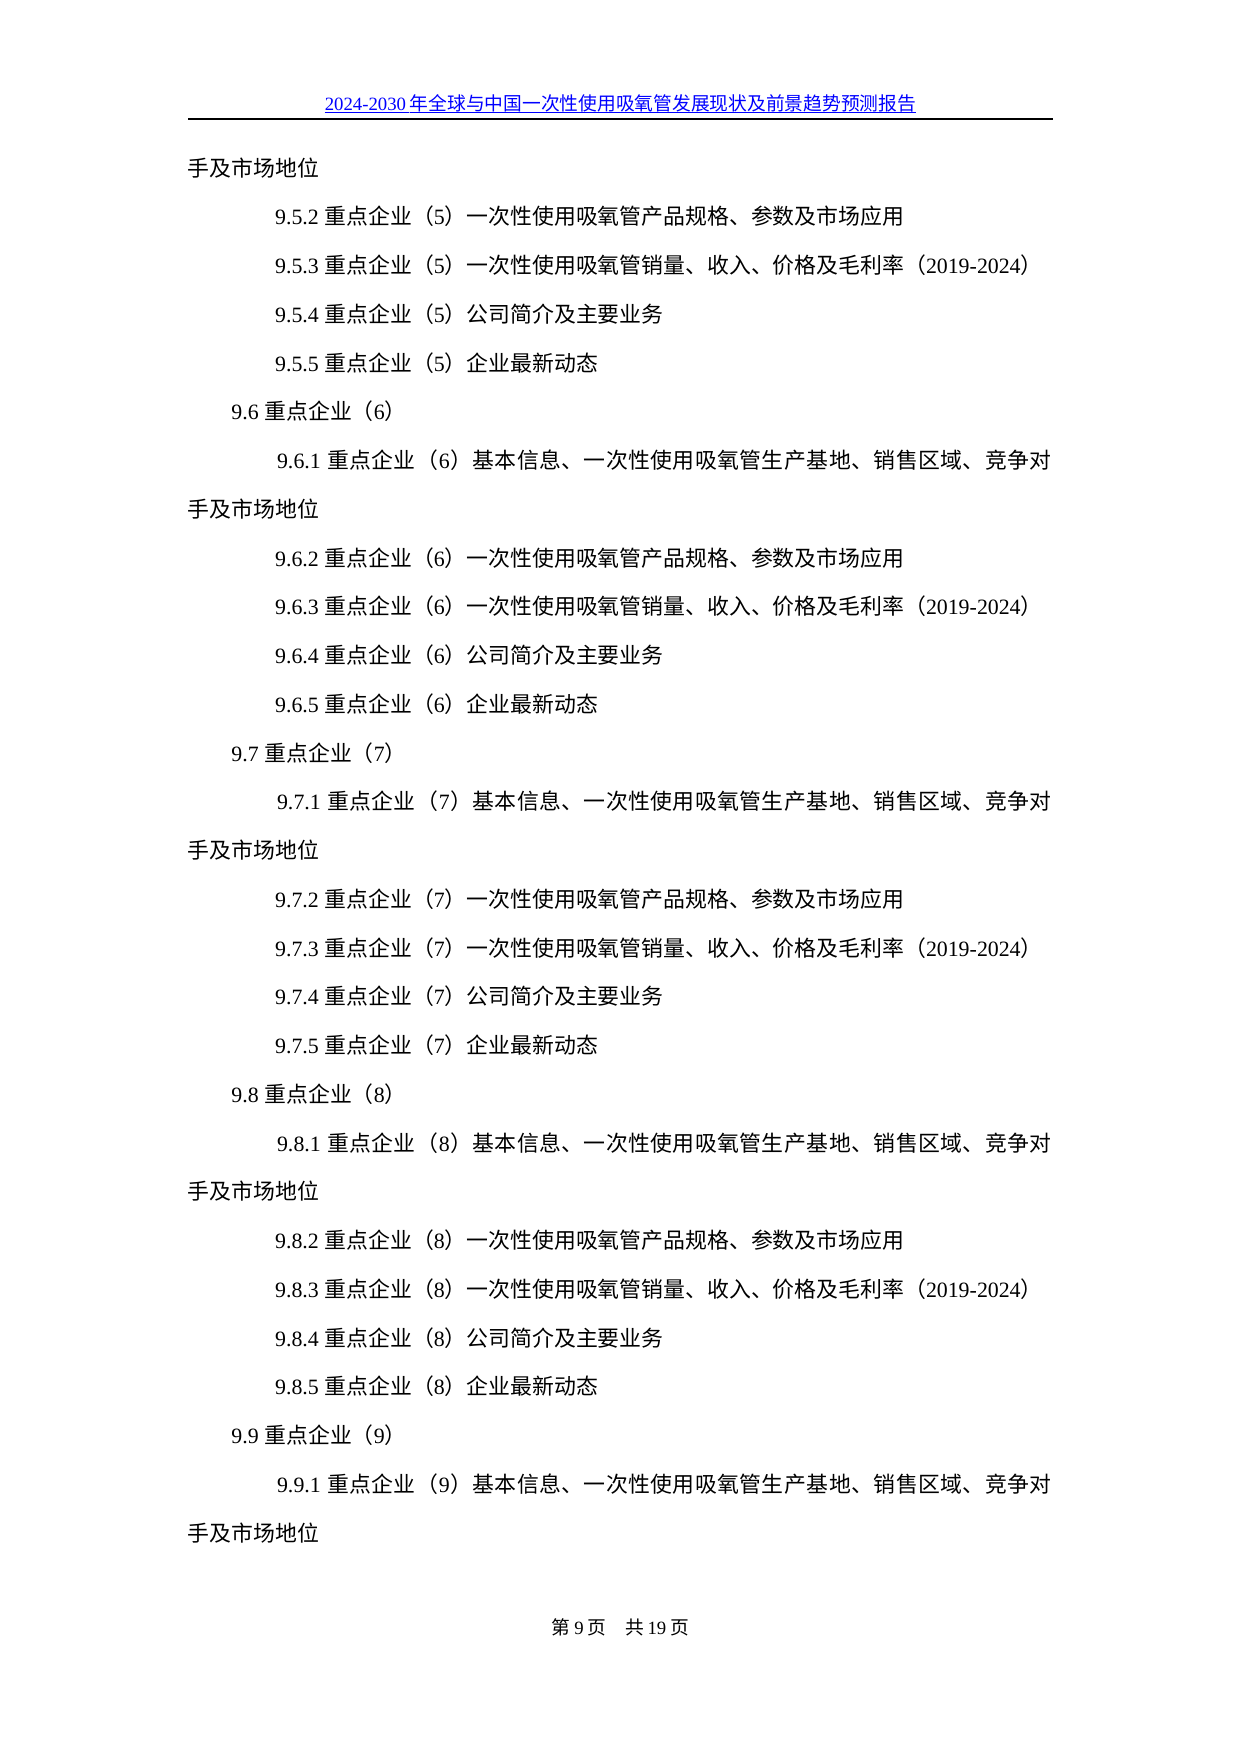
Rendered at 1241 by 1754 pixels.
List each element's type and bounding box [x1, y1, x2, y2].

text [187, 150, 1053, 1548]
